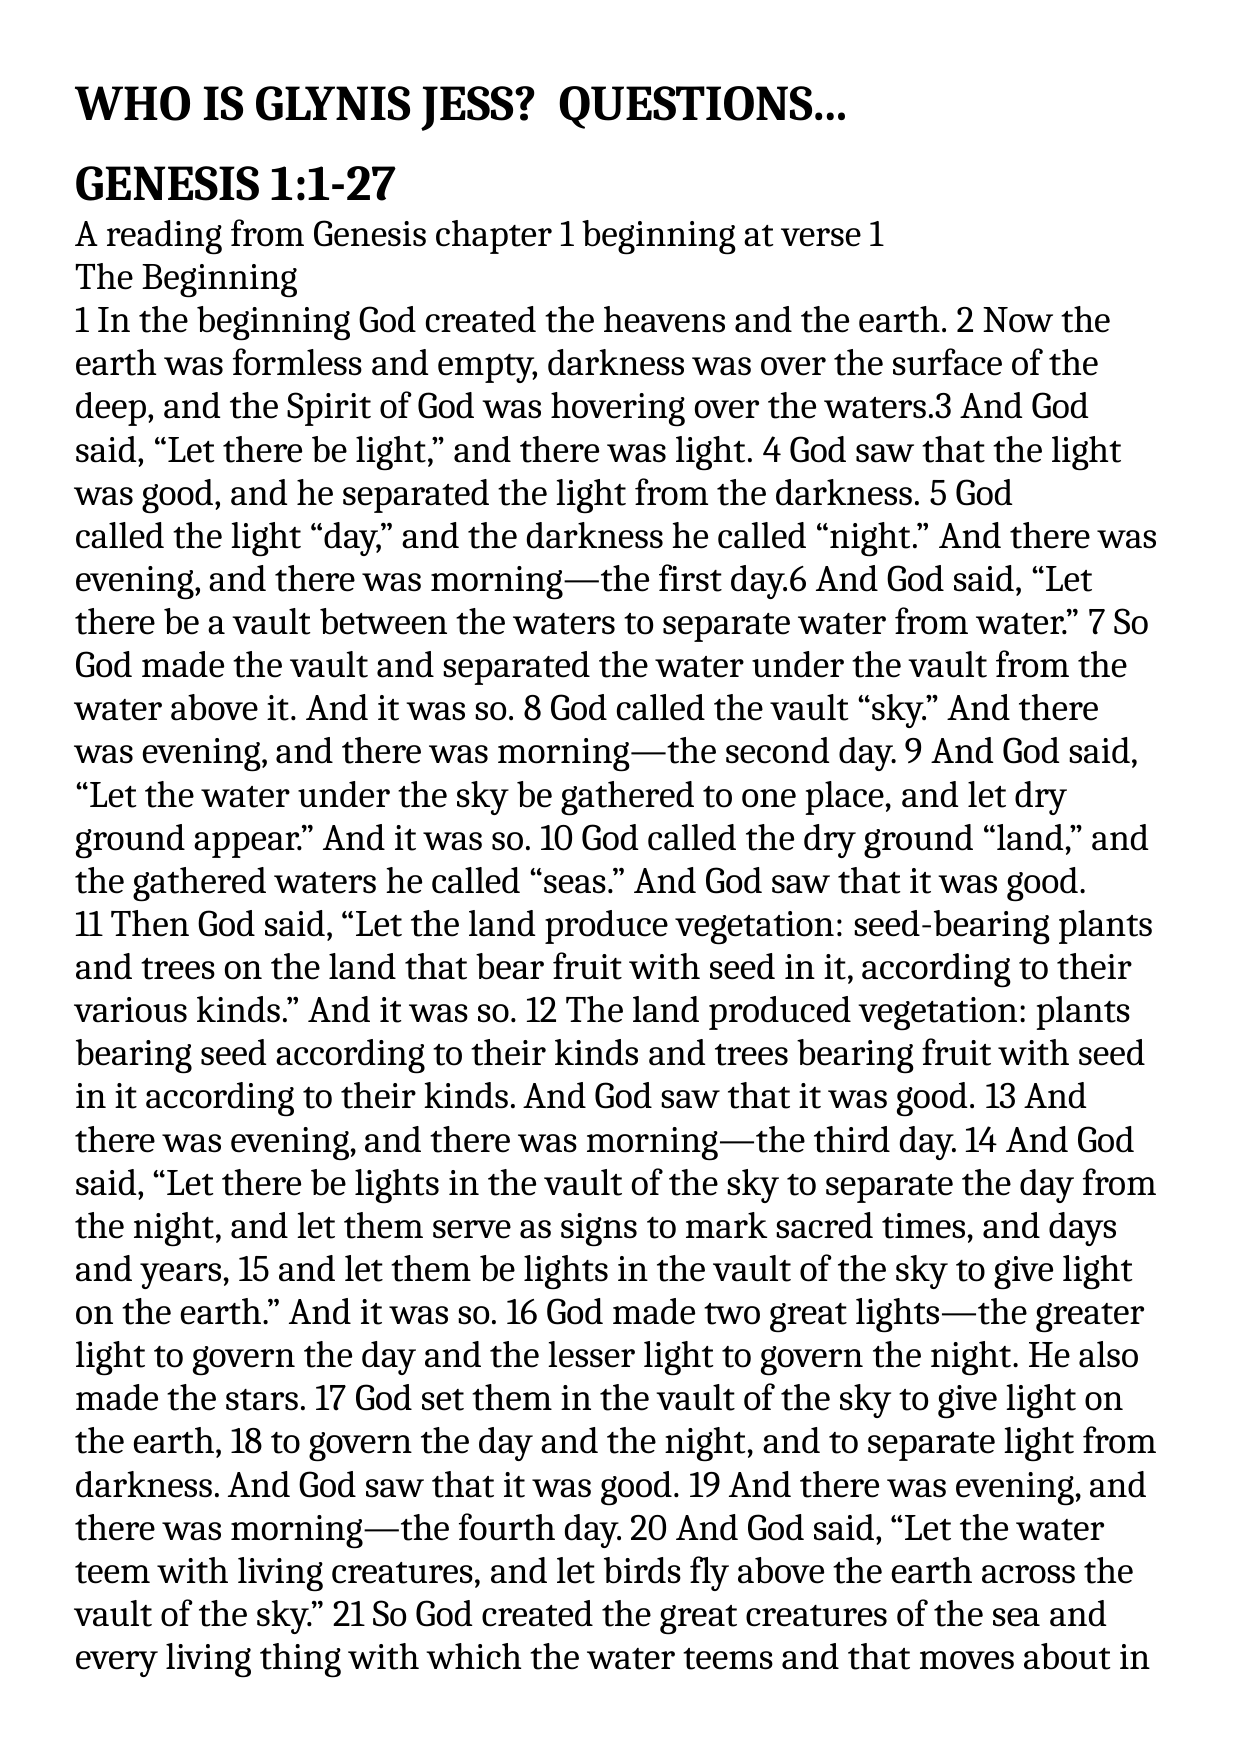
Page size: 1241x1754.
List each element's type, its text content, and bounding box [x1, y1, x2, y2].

text A reading from Genesis chapter 1 beginning at verse 1 [75, 213, 1165, 256]
text The Beginning [75, 256, 1165, 299]
subtitle Who is Glynis Jess? Questions... [75, 75, 1165, 132]
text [75, 299, 1165, 1679]
subtitle Genesis 1:1-27 [75, 155, 1165, 213]
